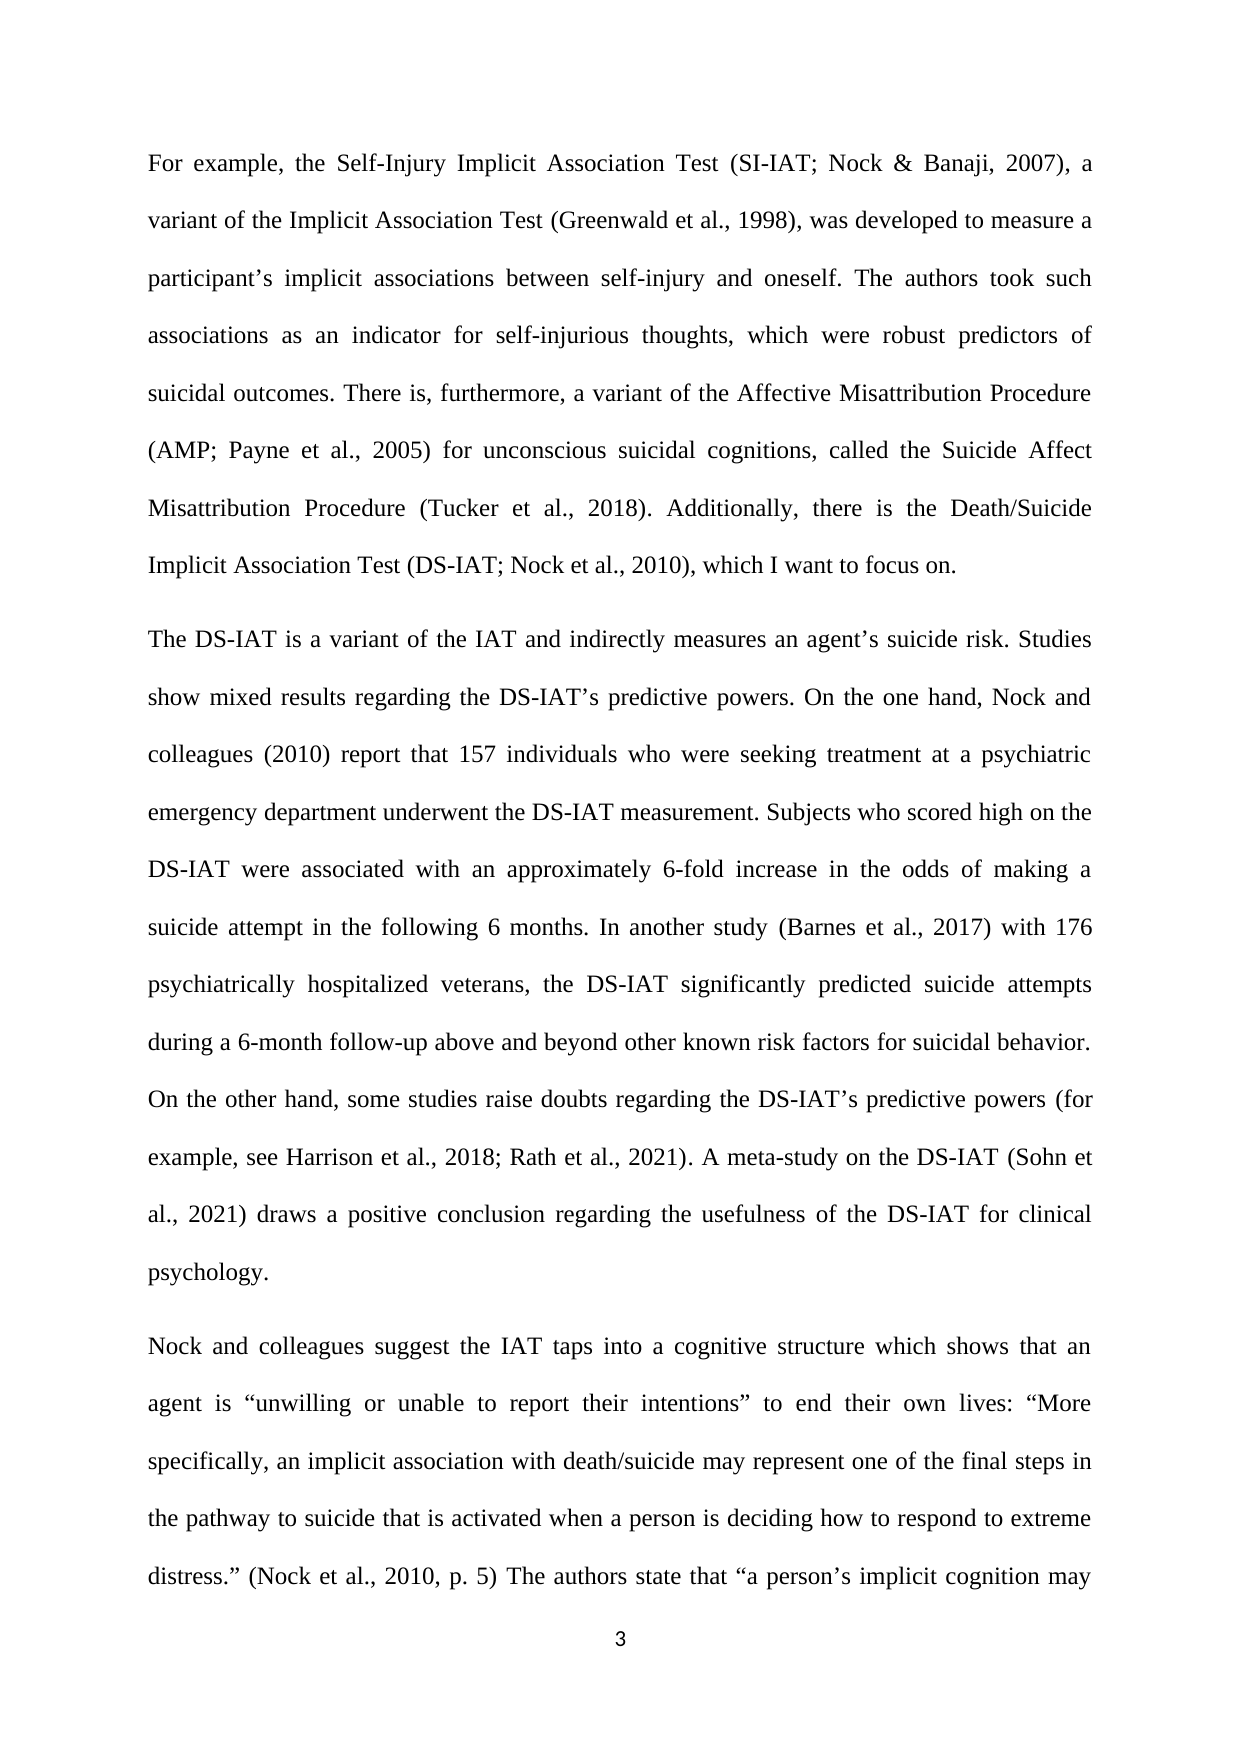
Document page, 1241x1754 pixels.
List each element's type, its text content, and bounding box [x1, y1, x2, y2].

text The DS-IAT is a variant of the IAT and indirectly measures an agent’s suicide risk. Studies show mixed results regarding the DS-IAT’s predictive powers. On the one hand, Nock and colleagues (2010) report that 157 individuals who were seeking treatment at a psychiatric emergency department underwent the DS-IAT measurement. Subjects who scored high on the DS-IAT were associated with an approximately 6-fold increase in the odds of making a suicide attempt in the following 6 months. In another study (Barnes et al., 2017) with 176 psychiatrically hospitalized veterans, the DS-IAT significantly predicted suicide attempts during a 6-month follow-up above and beyond other known risk factors for suicidal behavior. On the other hand, some studies raise doubts regarding the DS-IAT’s predictive powers (for example, see Harrison et al., 2018; Rath et al., 2021). A meta-study on the DS-IAT (Sohn et al., 2021) draws a positive conclusion regarding the usefulness of the DS-IAT for clinical psychology. [148, 624, 1093, 1286]
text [148, 1331, 1093, 1590]
text For example, the Self-Injury Implicit Association Test (SI-IAT; Nock & Banaji, 2007), a variant of the Implicit Association Test (Greenwald et al., 1998), was developed to measure a participant’s implicit associations between self-injury and oneself. The authors took such associations as an indicator for self-injurious thoughts, which were robust predictors of suicidal outcomes. There is, furthermore, a variant of the Affective Misattribution Procedure (AMP; Payne et al., 2005) for unconscious suicidal cognitions, called the Suicide Affect Misattribution Procedure (Tucker et al., 2018). Additionally, there is the Death/Suicide Implicit Association Test (DS-IAT; Nock et al., 2010), which I want to focus on. [148, 148, 1093, 579]
